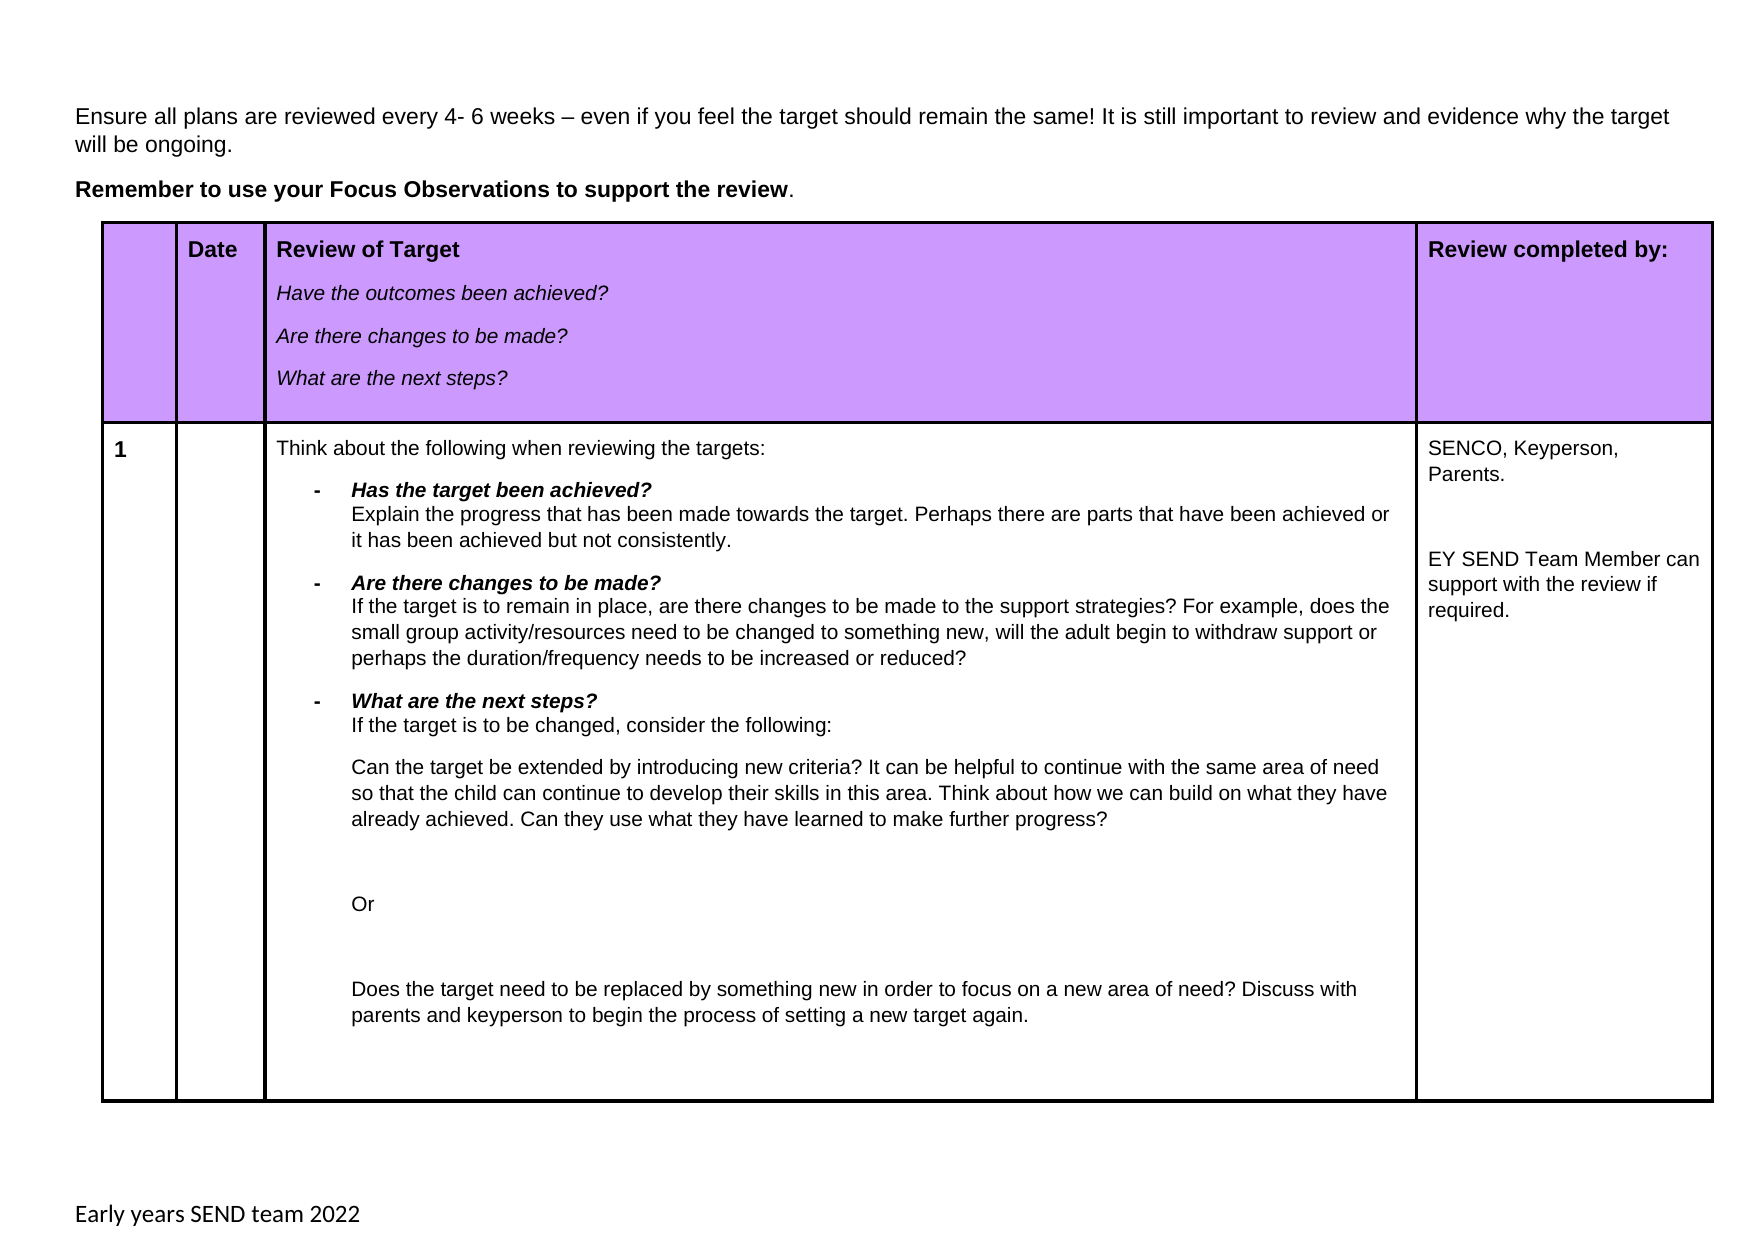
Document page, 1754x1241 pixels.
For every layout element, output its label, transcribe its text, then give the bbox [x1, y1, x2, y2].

table_header Review completed by: [1418, 224, 1711, 421]
text Ensure all plans are reviewed every 4- 6 weeks – even if you feel the target should remain the same! It is still important to review and evidence why the target will be ongoing. [75, 103, 1679, 157]
table_cell 1 [104, 424, 175, 1099]
table_header [104, 224, 175, 421]
table_header Date [178, 224, 263, 421]
table_cell SENCO, Keyperson, Parents. EY SEND Team Member can support with the review if required. [1418, 424, 1711, 1099]
table_header Review of Target Have the outcomes been achieved? Are there changes to be made? What are the next steps? [267, 224, 1415, 421]
table_cell [178, 424, 263, 1099]
text Remember to use your Focus Observations to support the review. [75, 176, 1679, 202]
table_cell Think about the following when reviewing the targets: Has the target been achieved? Explain the progress that has been made towards the target. Perhaps there are parts that have been achieved or it has been achieved but not consistently. Are there changes to be made? If the target is to remain in place, are there changes to be made to the support strategies? For example, does the small group activity/resources need to be changed to something new, will the adult begin to withdraw support or perhaps the duration/frequency needs to be increased or reduced? What are the next steps? If the target is to be changed, consider the following: Can the target be extended by introducing new criteria? It can be helpful to continue with the same area of need so that the child can continue to develop their skills in this area. Think about how we can build on what they have already achieved. Can they use what they have learned to make further progress? Or Does the target need to be replaced by something new in order to focus on a new area of need? Discuss with parents and keyperson to begin the process of setting a new target again. [267, 424, 1415, 1099]
